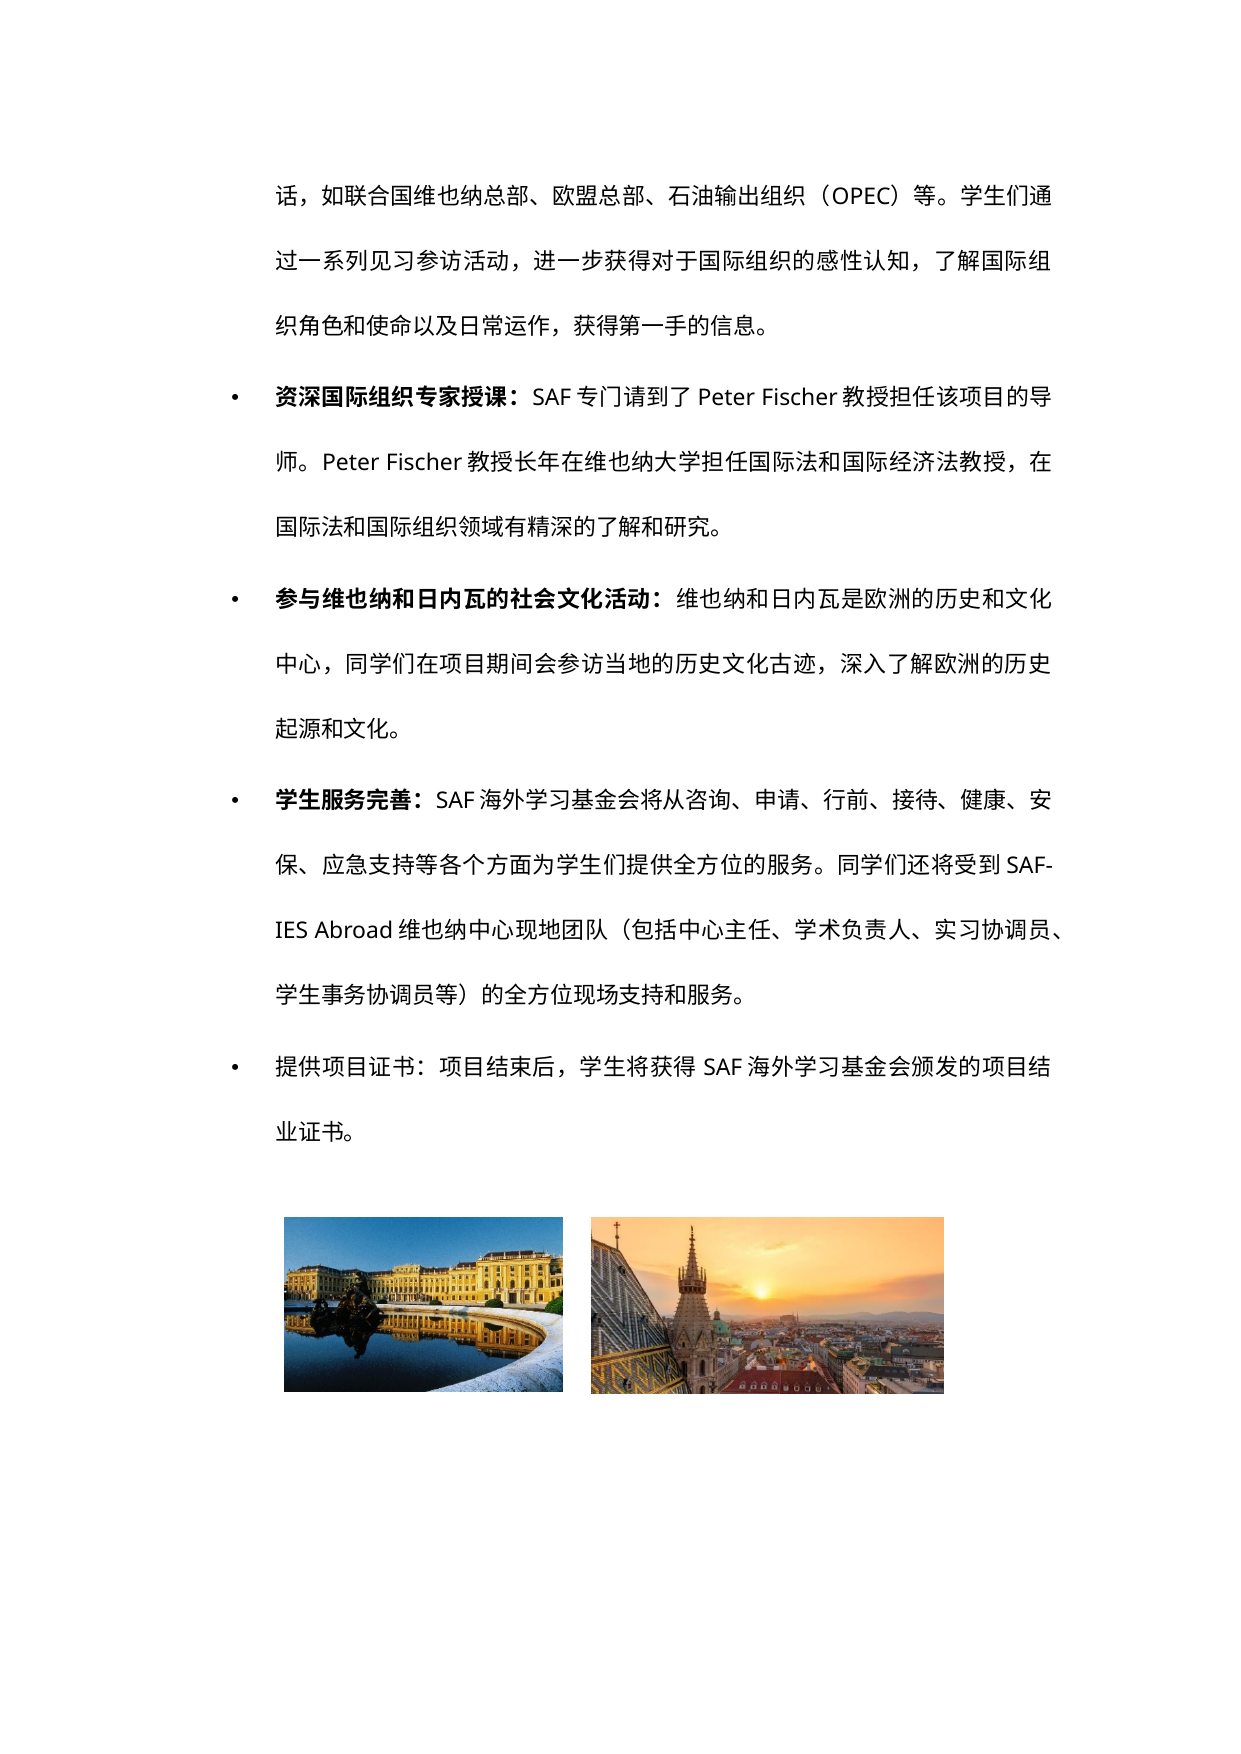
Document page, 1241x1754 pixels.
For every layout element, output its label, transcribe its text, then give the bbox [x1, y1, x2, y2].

list 参与维也纳和日内瓦的社会文化活动：维也纳和日内瓦是欧洲的历史和文化中心，同学们在项目期间会参访当地的历史文化古迹，深入了解欧洲的历史起源和文化。 [231, 565, 1053, 760]
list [231, 162, 1053, 357]
picture [591, 1217, 944, 1394]
list 资深国际组织专家授课：SAF专门请到了Peter Fischer教授担任该项目的导师。Peter Fischer教授长年在维也纳大学担任国际法和国际经济法教授，在国际法和国际组织领域有精深的了解和研究。 [231, 363, 1053, 558]
list 提供项目证书：项目结束后，学生将获得SAF海外学习基金会颁发的项目结业证书。 [231, 1033, 1053, 1163]
list 学生服务完善：SAF海外学习基金会将从咨询、申请、行前、接待、健康、安保、应急支持等各个方面为学生们提供全方位的服务。同学们还将受到SAF-IES Abroad维也纳中心现地团队（包括中心主任、学术负责人、实习协调员、学生事务协调员等）的全方位现场支持和服务。 [231, 766, 1053, 1026]
picture [284, 1217, 563, 1392]
